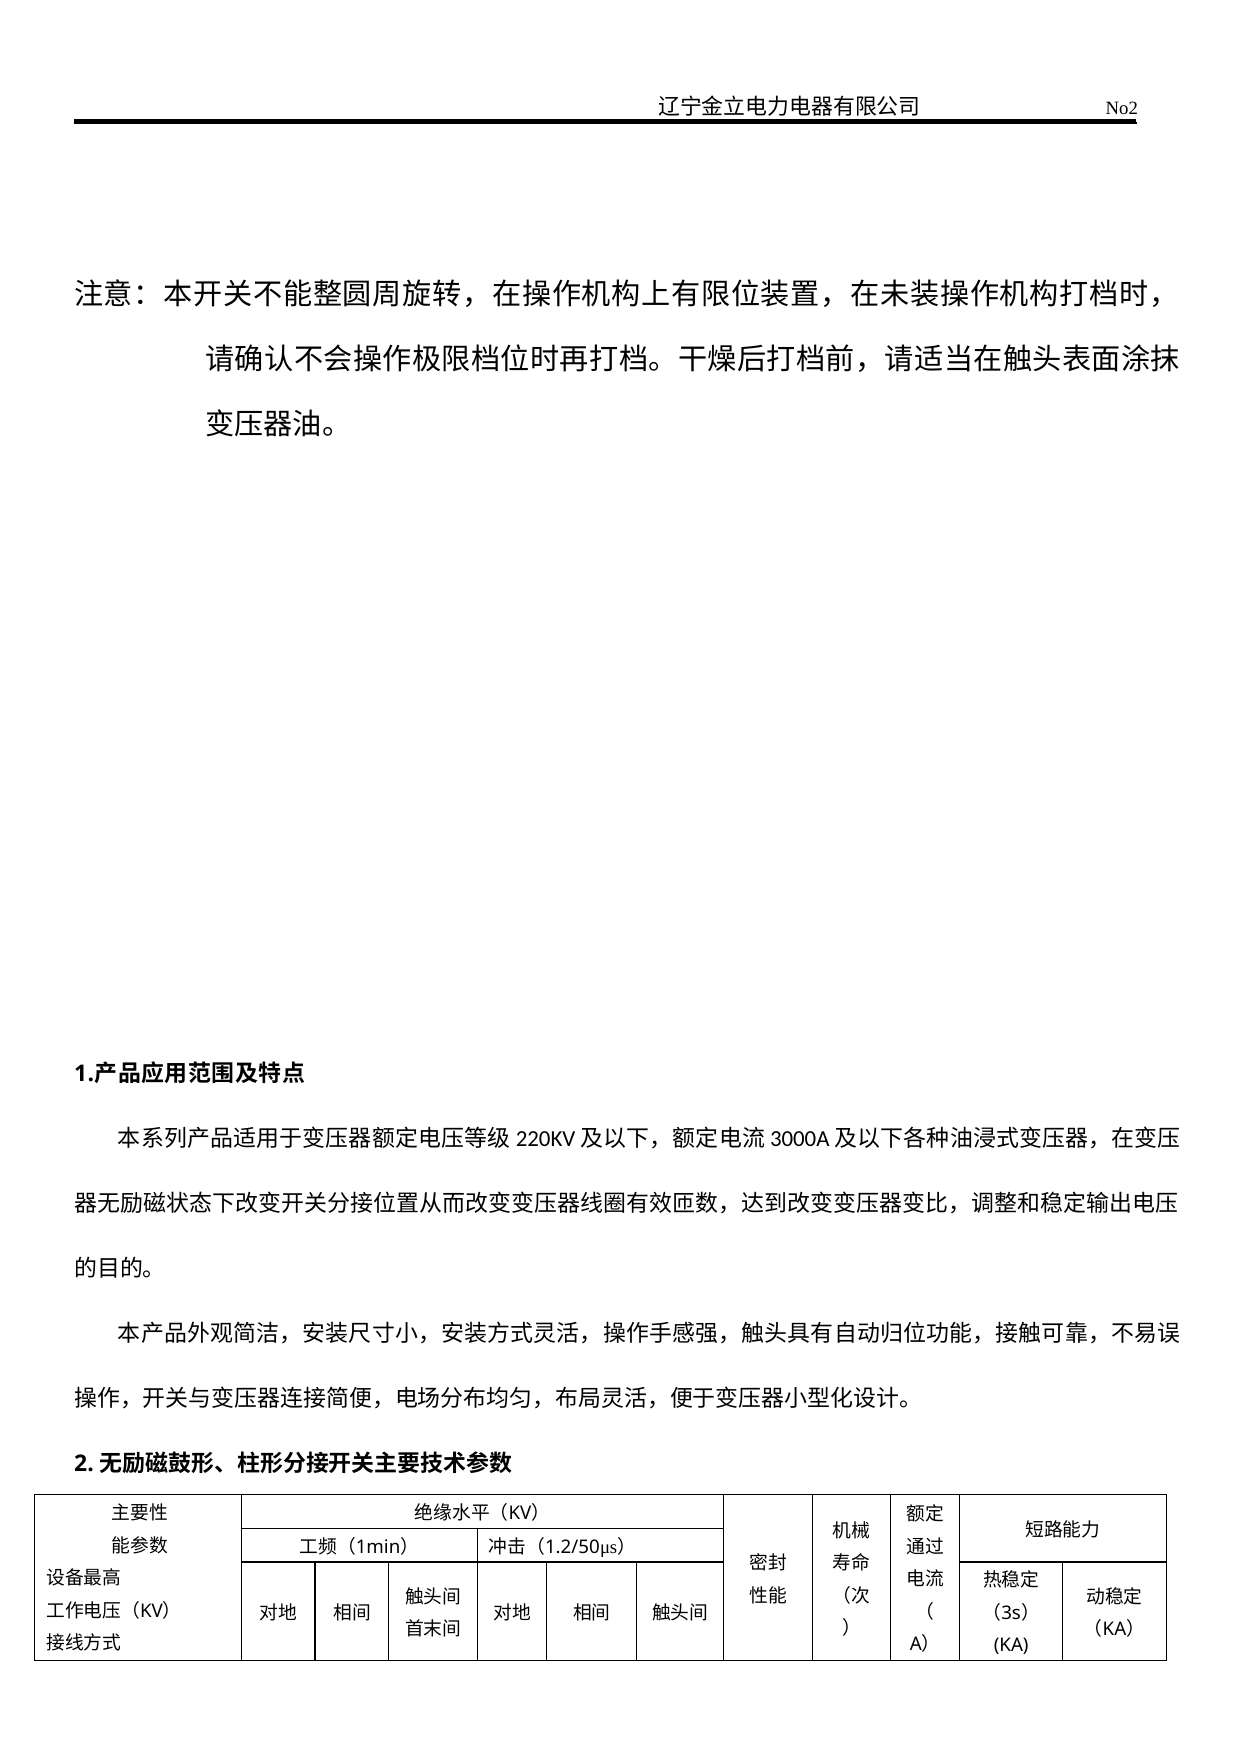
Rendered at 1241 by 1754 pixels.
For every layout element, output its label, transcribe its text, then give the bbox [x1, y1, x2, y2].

table_header 短路能力 [960, 1495, 1166, 1561]
table_cell 触头间 [637, 1563, 723, 1660]
table_cell 热稳定 （3s） (KA) [960, 1563, 1062, 1660]
list 2. 无励磁鼓形、柱形分接开关主要技术参数 [74, 1429, 1181, 1494]
list 本产品外观简洁，安装尺寸小，安装方式灵活，操作手感强，触头具有自动归位功能，接触可靠，不易误操作，开关与变压器连接简便，电场分布均匀，布局灵活，便于变压器小型化设计。 [74, 1299, 1181, 1429]
table_header 密封 性能 [724, 1495, 812, 1660]
text 注意：本开关不能整圆周旋转，在操作机构上有限位装置，在未装操作机构打档时，请确认不会操作极限档位时再打档。干燥后打档前，请适当在触头表面涂抹变压器油。 [74, 259, 1181, 454]
table_header 机械 寿命 （次） [813, 1495, 890, 1660]
table_cell 冲击（1.2/50μs） [478, 1529, 723, 1561]
table_cell 对地 [242, 1563, 314, 1660]
table_header 额定 通过 电流 （A） [891, 1495, 959, 1660]
table_cell 工频（1min） [242, 1529, 477, 1561]
table_cell 对地 [478, 1563, 546, 1660]
table_header 绝缘水平（KV） [242, 1495, 723, 1528]
table_cell 相间 [547, 1563, 636, 1660]
table_cell 动稳定 （KA） [1063, 1563, 1166, 1660]
list 1.产品应用范围及特点 [74, 1039, 1181, 1104]
table_header 主要性 能参数 设备最高 工作电压（KV） 接线方式 [35, 1495, 241, 1660]
table_cell 相间 [316, 1563, 388, 1660]
table_cell 触头间 首末间 [389, 1563, 477, 1660]
list 本系列产品适用于变压器额定电压等级220KV及以下，额定电流3000A及以下各种油浸式变压器，在变压器无励磁状态下改变开关分接位置从而改变变压器线圈有效匝数，达到改变变压器变比，调整和稳定输出电压的目的。 [74, 1104, 1181, 1299]
